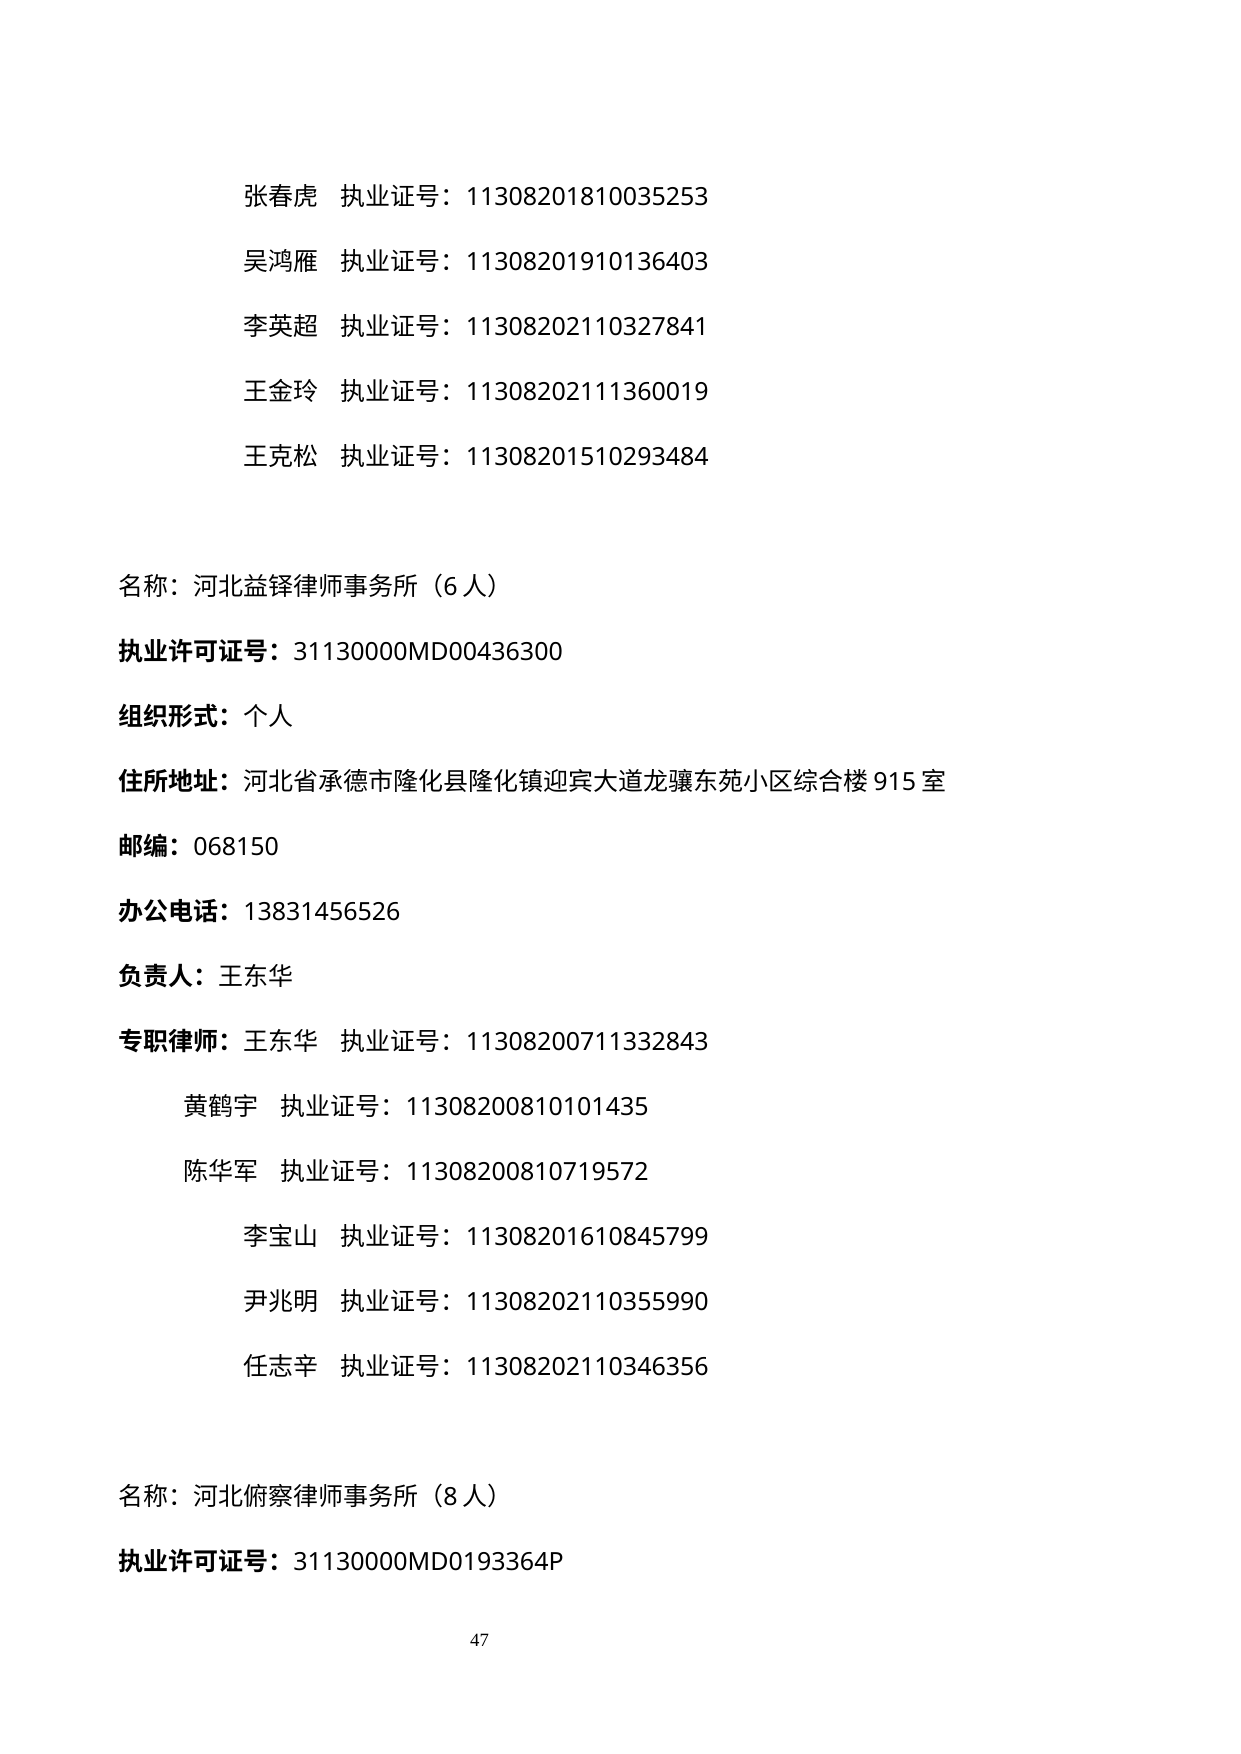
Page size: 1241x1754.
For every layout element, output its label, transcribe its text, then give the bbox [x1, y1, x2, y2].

text 黄鹤宇 执业证号：11308200810101435 [118, 1072, 1122, 1137]
text 李宝山 执业证号：11308201610845799 [118, 1202, 1122, 1267]
text 邮编：068150 [118, 812, 1122, 877]
text 名称：河北益铎律师事务所（6人） [118, 552, 1122, 617]
text 任志辛 执业证号：11308202110346356 [118, 1332, 1122, 1397]
text 吴鸿雁 执业证号：11308201910136403 [118, 227, 1122, 292]
text 执业许可证号：31130000MD00436300 [118, 617, 1122, 682]
text 组织形式：个人 [118, 682, 1122, 747]
text 李英超 执业证号：11308202110327841 [118, 292, 1122, 357]
text 张春虎 执业证号：11308201810035253 [118, 162, 1122, 227]
text 王金玲 执业证号：11308202111360019 [118, 357, 1122, 422]
text 办公电话：13831456526 [118, 877, 1122, 942]
text 尹兆明 执业证号：11308202110355990 [118, 1267, 1122, 1332]
text 陈华军 执业证号：11308200810719572 [118, 1137, 1122, 1202]
text 住所地址：河北省承德市隆化县隆化镇迎宾大道龙骧东苑小区综合楼915室 [118, 747, 1122, 812]
text 王克松 执业证号：11308201510293484 [118, 422, 1122, 487]
text 负责人：王东华 [118, 942, 1122, 1007]
text 执业许可证号：31130000MD0193364P [118, 1527, 1122, 1592]
text 专职律师：王东华 执业证号：11308200711332843 [118, 1007, 1122, 1072]
text 名称：河北俯察律师事务所（8人） [118, 1462, 1122, 1527]
